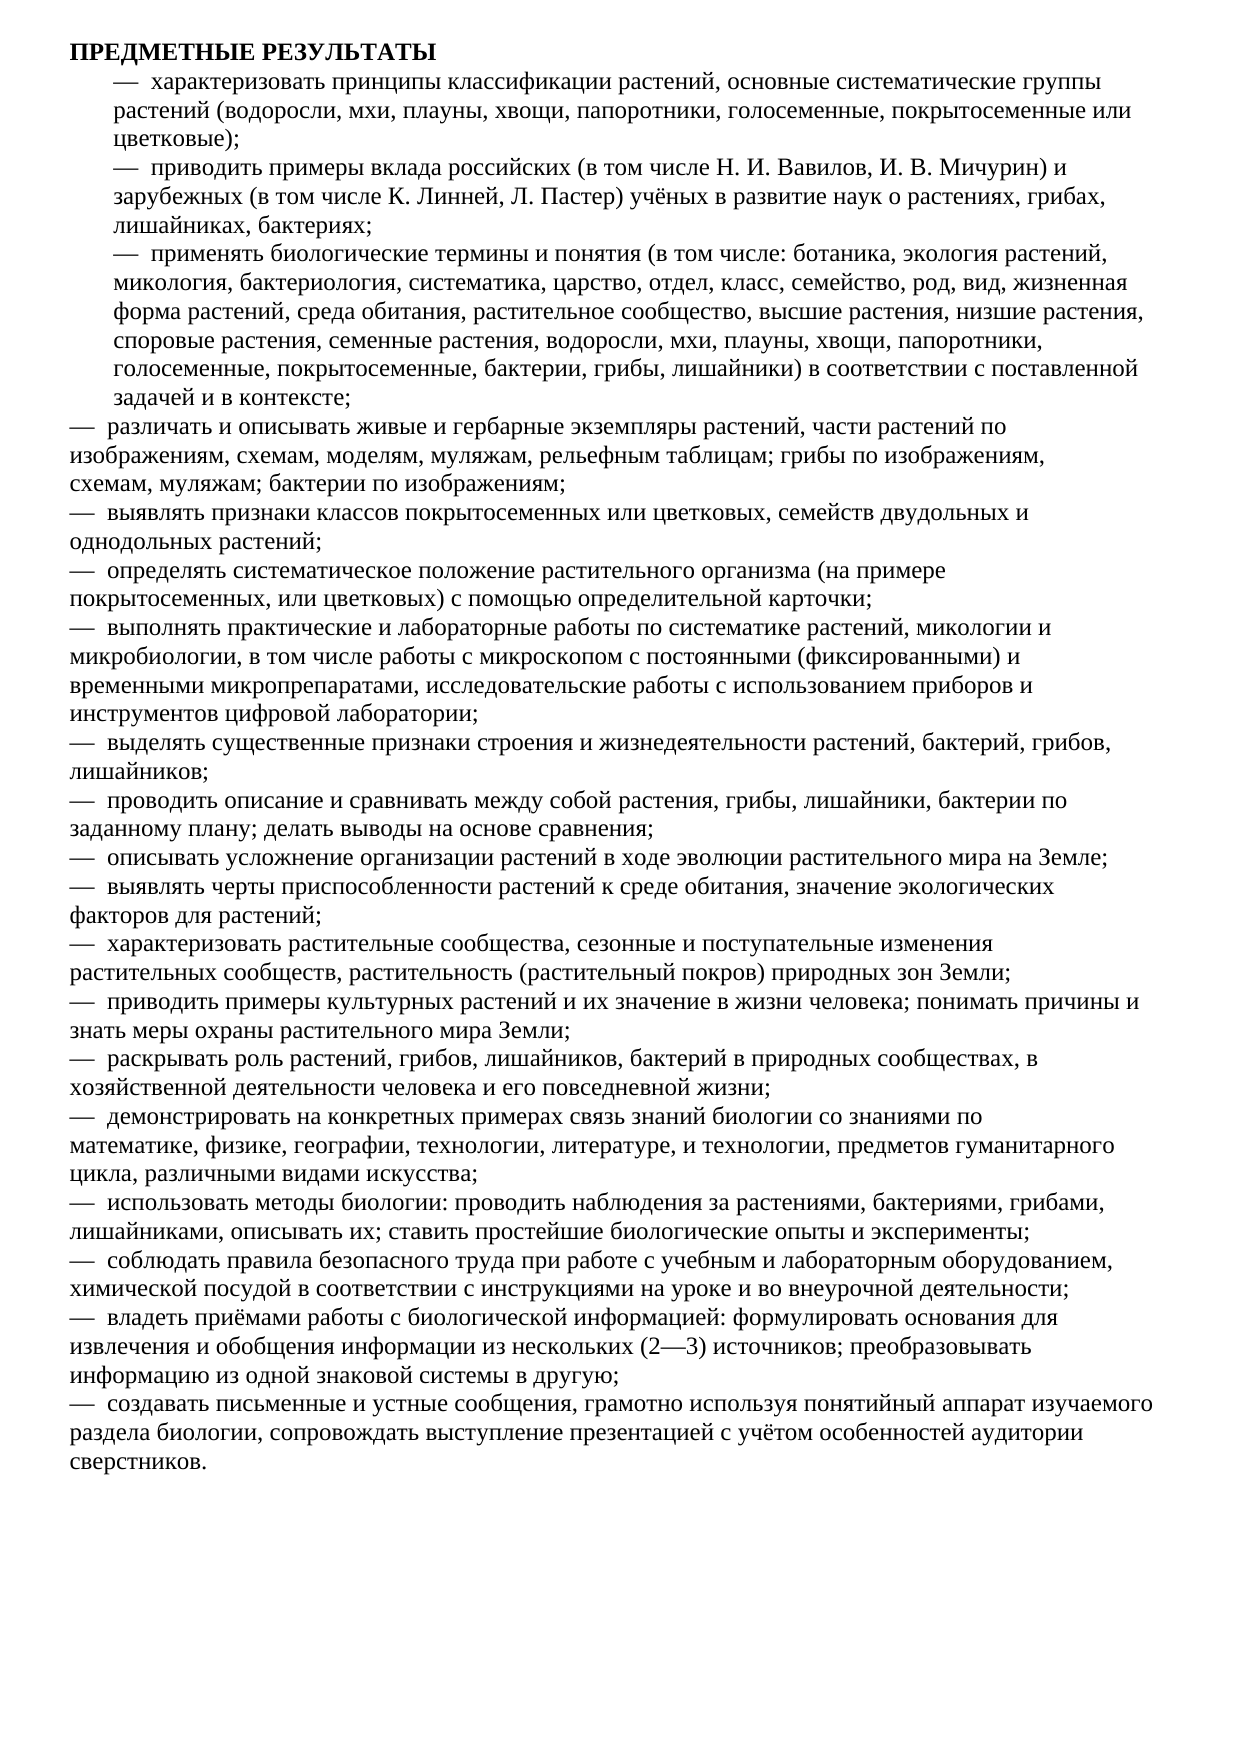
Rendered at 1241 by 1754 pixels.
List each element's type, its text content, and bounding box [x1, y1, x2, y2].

text — выявлять признаки классов покрытосеменных или цветковых, семейств двудольных и однодольных растений; [69, 497, 1082, 555]
text — проводить описание и сравнивать между собой растения, грибы, лишайники, бактерии по заданному плану; делать выводы на основе сравнения; [69, 785, 1127, 842]
text — соблюдать правила безопасного труда при работе с учебным и лабораторным оборудованием, химической посудой в соответствии с инструкциями на уроке и во внеурочной деятельности; [69, 1245, 1172, 1302]
text — характеризовать принципы классификации растений, основные систематические группы растений (водоросли, мхи, плауны, хвощи, папоротники, голосеменные, покрытосеменные или цветковые); [113, 66, 1142, 152]
text — раскрывать роль растений, грибов, лишайников, бактерий в природных сообществах, в хозяйственной деятельности человека и его повседневной жизни; [69, 1043, 1097, 1101]
text — выявлять черты приспособленности растений к среде обитания, значение экологических факторов для растений; [69, 871, 1112, 928]
text — определять систематическое положение растительного организма (на примере покрытосеменных, или цветковых) с помощью определительной карточки; [69, 555, 1007, 612]
text ПРЕДМЕТНЫЕ РЕЗУЛЬТАТЫ [69, 37, 1172, 66]
text — использовать методы биологии: проводить наблюдения за растениями, бактериями, грибами, лишайниками, описывать их; ставить простейшие биологические опыты и эксперименты; [69, 1187, 1172, 1245]
text — приводить примеры вклада российских (в том числе Н. И. Вавилов, И. В. Мичурин) и зарубежных (в том числе К. Линней, Л. Пастер) учёных в развитие наук о растениях, грибах, лишайниках, бактериях; [113, 152, 1127, 238]
text — характеризовать растительные сообщества, сезонные и поступательные изменения растительных сообществ, растительность (растительный покров) природных зон Земли; [69, 928, 1067, 986]
text — создавать письменные и устные сообщения, грамотно используя понятийный аппарат изучаемого раздела биологии, сопровождать выступление презентацией с учётом особенностей аудитории сверстников. [69, 1388, 1157, 1475]
text — демонстрировать на конкретных примерах связь знаний биологии со знаниями по математике, физике, географии, технологии, литературе, и технологии, предметов гуманитарного цикла, различными видами искусства; [69, 1101, 1172, 1187]
text — приводить примеры культурных растений и их значение в жизни человека; понимать причины и знать меры охраны растительного мира Земли; [69, 986, 1172, 1043]
text — описывать усложнение организации растений в ходе эволюции растительного мира на Земле; [69, 842, 1172, 871]
text — различать и описывать живые и гербарные экземпляры растений, части растений по изображениям, схемам, моделям, муляжам, рельефным таблицам; грибы по изображениям, схемам, муляжам; бактерии по изображениям; [69, 411, 1097, 497]
text — применять биологические термины и понятия (в том числе: ботаника, экология растений, микология, бактериология, систематика, царство, отдел, класс, семейство, род, вид, жизненная форма растений, среда обитания, растительное сообщество, высшие растения, низшие растения, споровые растения, семенные растения, водоросли, мхи, плауны, хвощи, папоротники, голосеменные, покрытосеменные, бактерии, грибы, лишайники) в соответствии с поставленной задачей и в контексте; [113, 238, 1157, 411]
text — выполнять практические и лабораторные работы по систематике растений, микологии и микробиологии, в том числе работы с микроскопом с постоянными (фиксированными) и временными микропрепаратами, исследовательские работы с использованием приборов и инструментов цифровой лаборатории; [69, 612, 1112, 727]
text — владеть приёмами работы с биологической информацией: формулировать основания для извлечения и обобщения информации из нескольких (2—3) источников; преобразовывать информацию из одной знаковой системы в другую; [69, 1302, 1112, 1388]
text — выделять существенные признаки строения и жизнедеятельности растений, бактерий, грибов, лишайников; [69, 727, 1172, 785]
